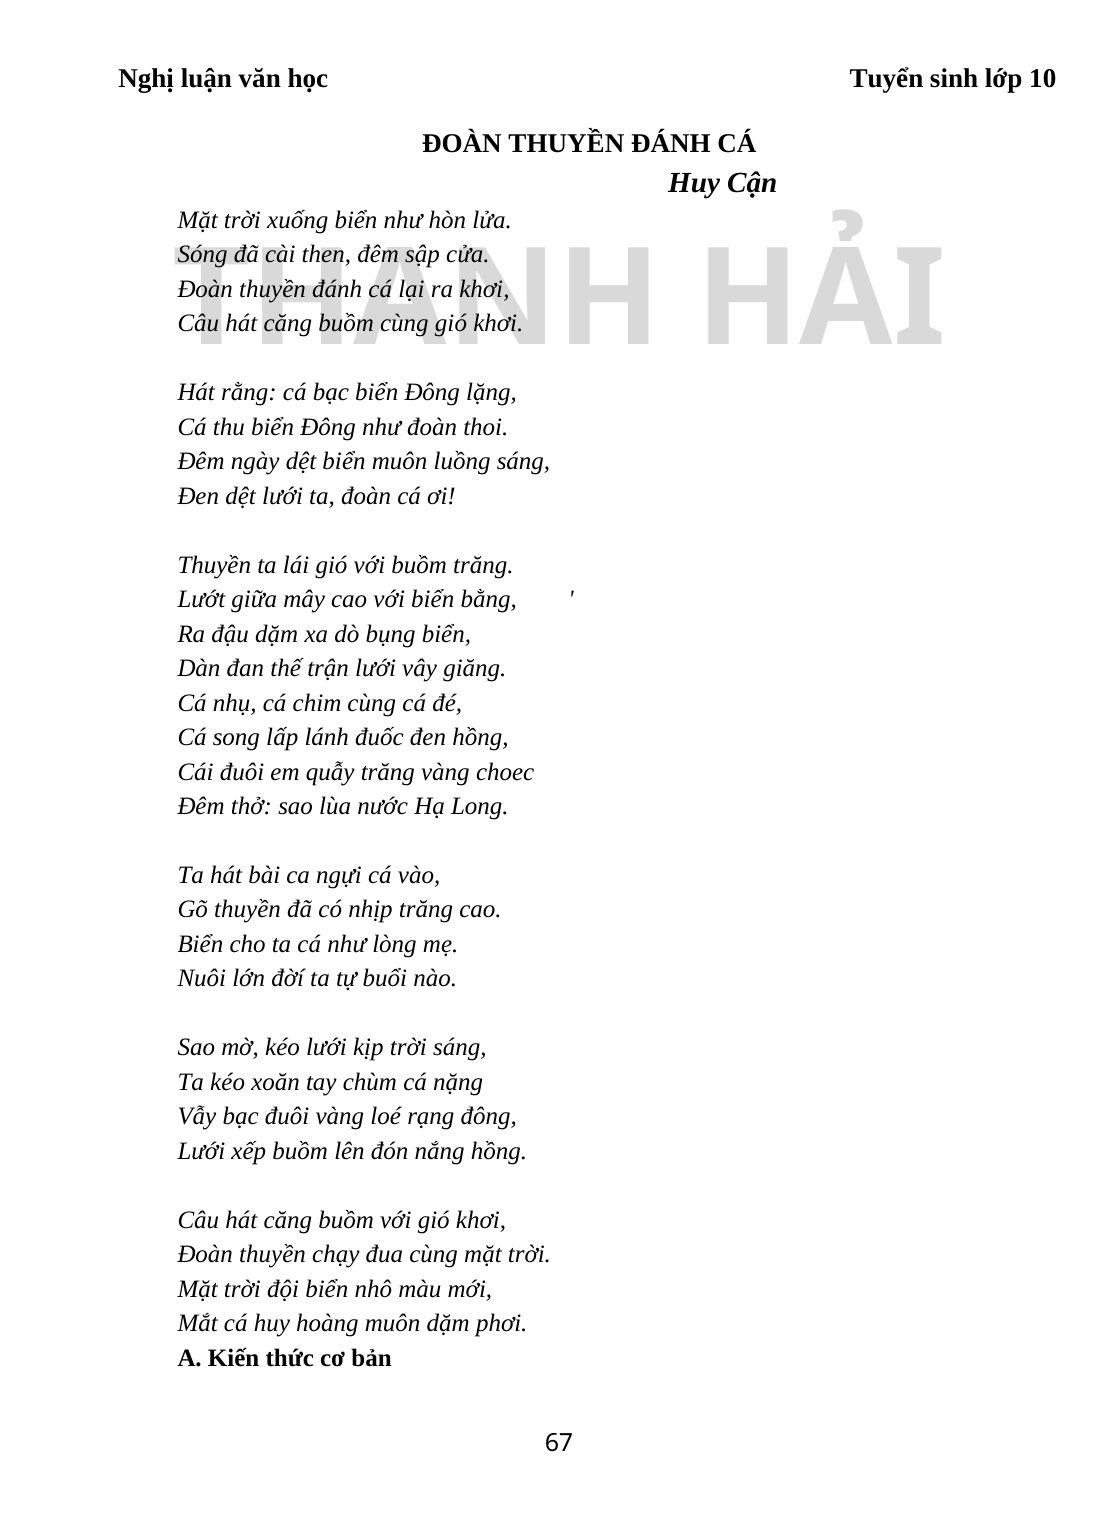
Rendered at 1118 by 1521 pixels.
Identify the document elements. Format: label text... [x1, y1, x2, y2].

text Đoàn thuyền chạy đua cùng mặt trời. [118, 1239, 1001, 1268]
text Ta kéo xoăn tay chùm cá nặng [118, 1067, 1001, 1096]
text Cá nhụ, cá chim cùng cá đé, [118, 688, 1001, 716]
text Lưới xếp buồm lên đón nắng hồng. [118, 1136, 1001, 1165]
text Thuyền ta lái gió với buồm trăng. [118, 550, 1001, 578]
text Đen dệt lưới ta, đoàn cá ơi! [118, 481, 1001, 509]
text Dàn đan thế trận lưới vây giăng. [118, 653, 1001, 682]
text Mặt trời đội biển nhô màu mới, [118, 1274, 1001, 1303]
text Biển cho ta cá như lòng mẹ. [118, 929, 1001, 958]
text Đoàn thuyền đánh cá [118, 127, 1001, 159]
text Sóng đã cài then, đêm sập cửa. [118, 239, 1001, 268]
text Cá song lấp lánh đuốc đen hồng, [118, 722, 1001, 751]
text Huy Cận [118, 165, 780, 198]
text Cái đuôi em quẫy trăng vàng choec [118, 757, 1001, 785]
text Hát rằng: cá bạc biển Đông lặng, [118, 377, 1001, 406]
text Ra đậu dặm xa dò bụng biển, [118, 619, 1001, 647]
text Đêm ngày dệt biển muôn luồng sáng, [118, 446, 1001, 475]
text Đêm thở: sao lùa nước Hạ Long. [118, 791, 1001, 820]
text Vẫy bạc đuôi vàng loé rạng đông, [118, 1101, 1001, 1130]
text Đoàn thuyền đánh cá lại ra khơi, [118, 274, 1001, 303]
text Câu hát căng buồm cùng gió khơi. [118, 308, 1001, 337]
text Câu hát căng buồm với gió khơi, [118, 1205, 1001, 1234]
text A. Kiến thức cơ bản [118, 1343, 1001, 1372]
text Mắt cá huy hoàng muôn dặm phơi. [118, 1308, 1001, 1337]
text Mặt trời xuống biển như hòn lửa. [118, 205, 1001, 234]
text Cá thu biển Đông như đoàn thoi. [118, 412, 1001, 441]
text Ta hát bài ca ngựi cá vào, [118, 860, 1001, 889]
text Nuôi lớn đờí ta tự buổi nào. [118, 963, 1001, 992]
text Lướt giữa mây cao với biển bằng, ' [118, 584, 1001, 613]
text Sao mờ, kéo lưới kịp trời sáng, [118, 1032, 1001, 1061]
text Gõ thuyền đã có nhịp trăng cao. [118, 894, 1001, 923]
